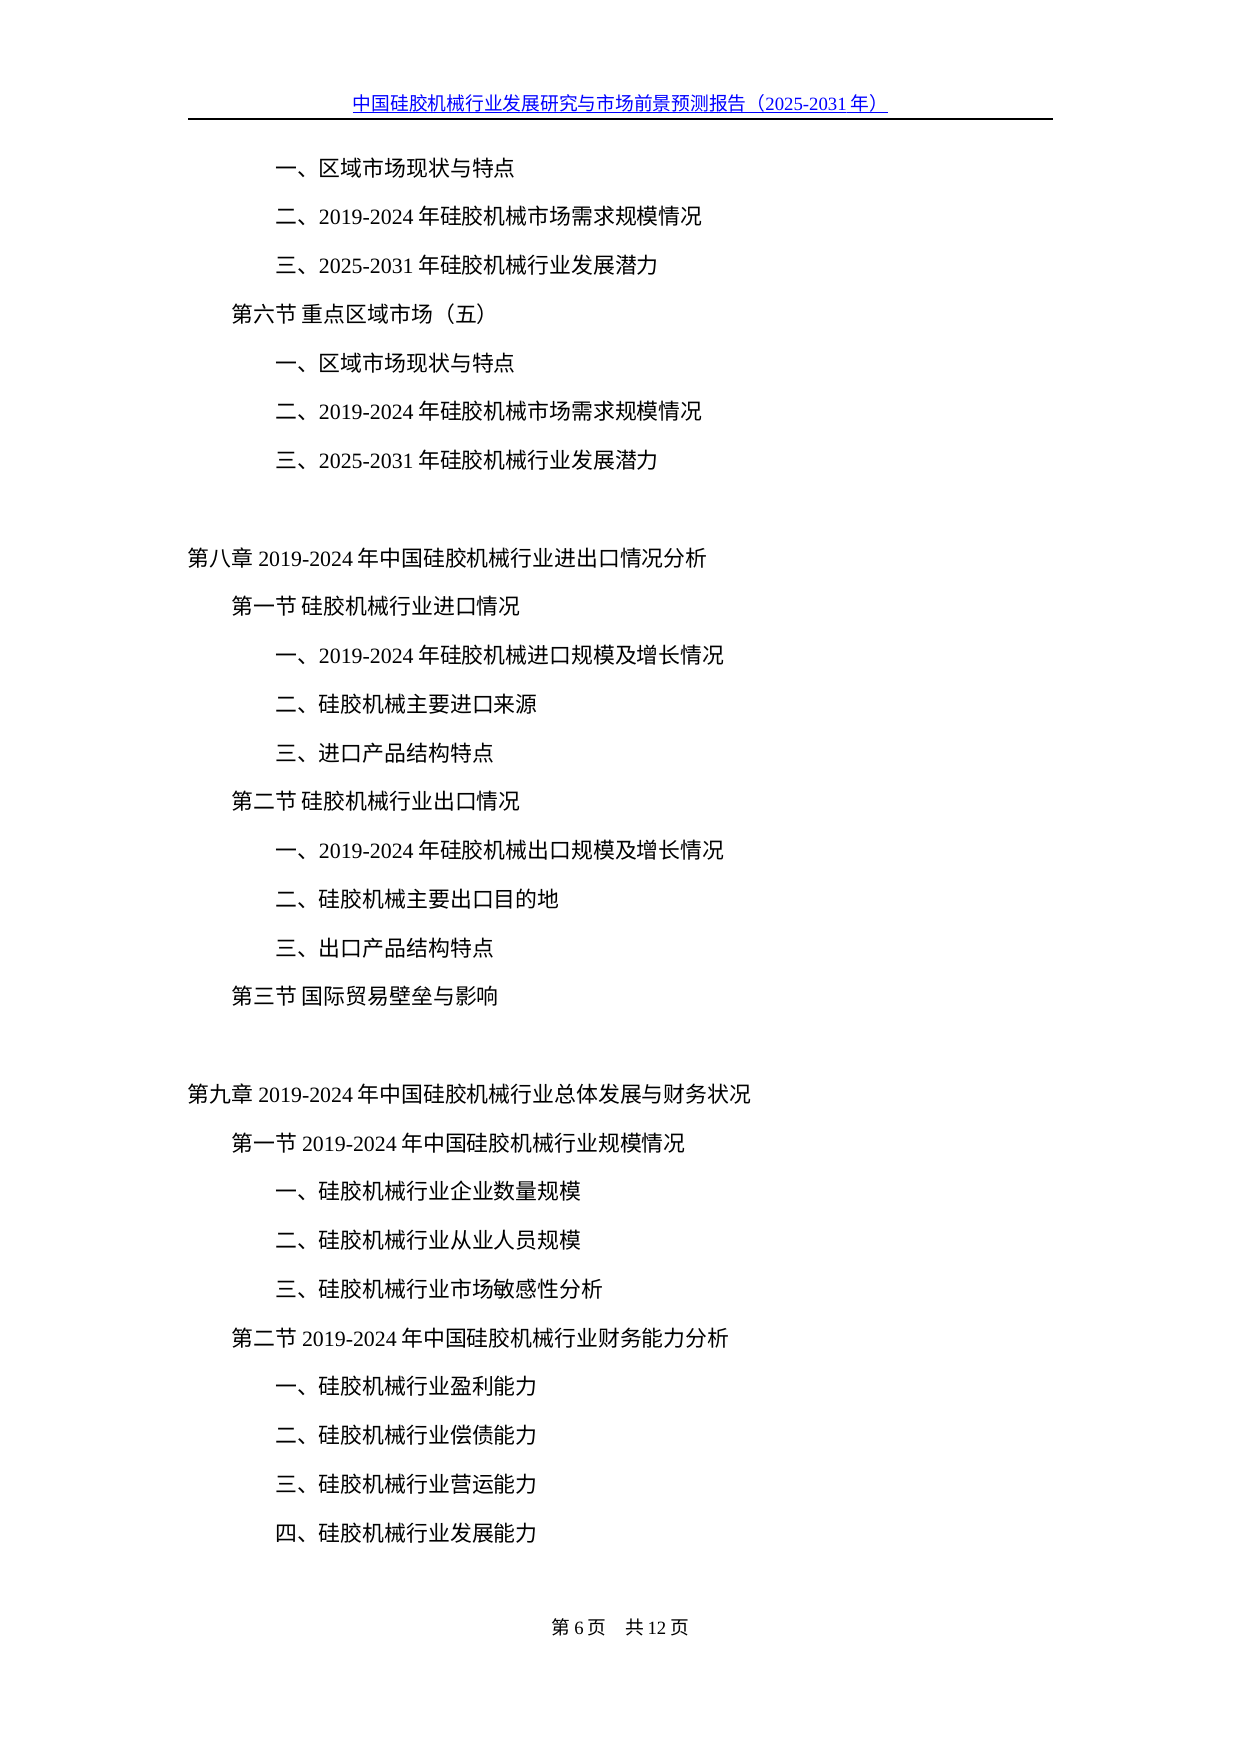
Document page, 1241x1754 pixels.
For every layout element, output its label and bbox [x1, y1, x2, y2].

text [187, 150, 1053, 1548]
